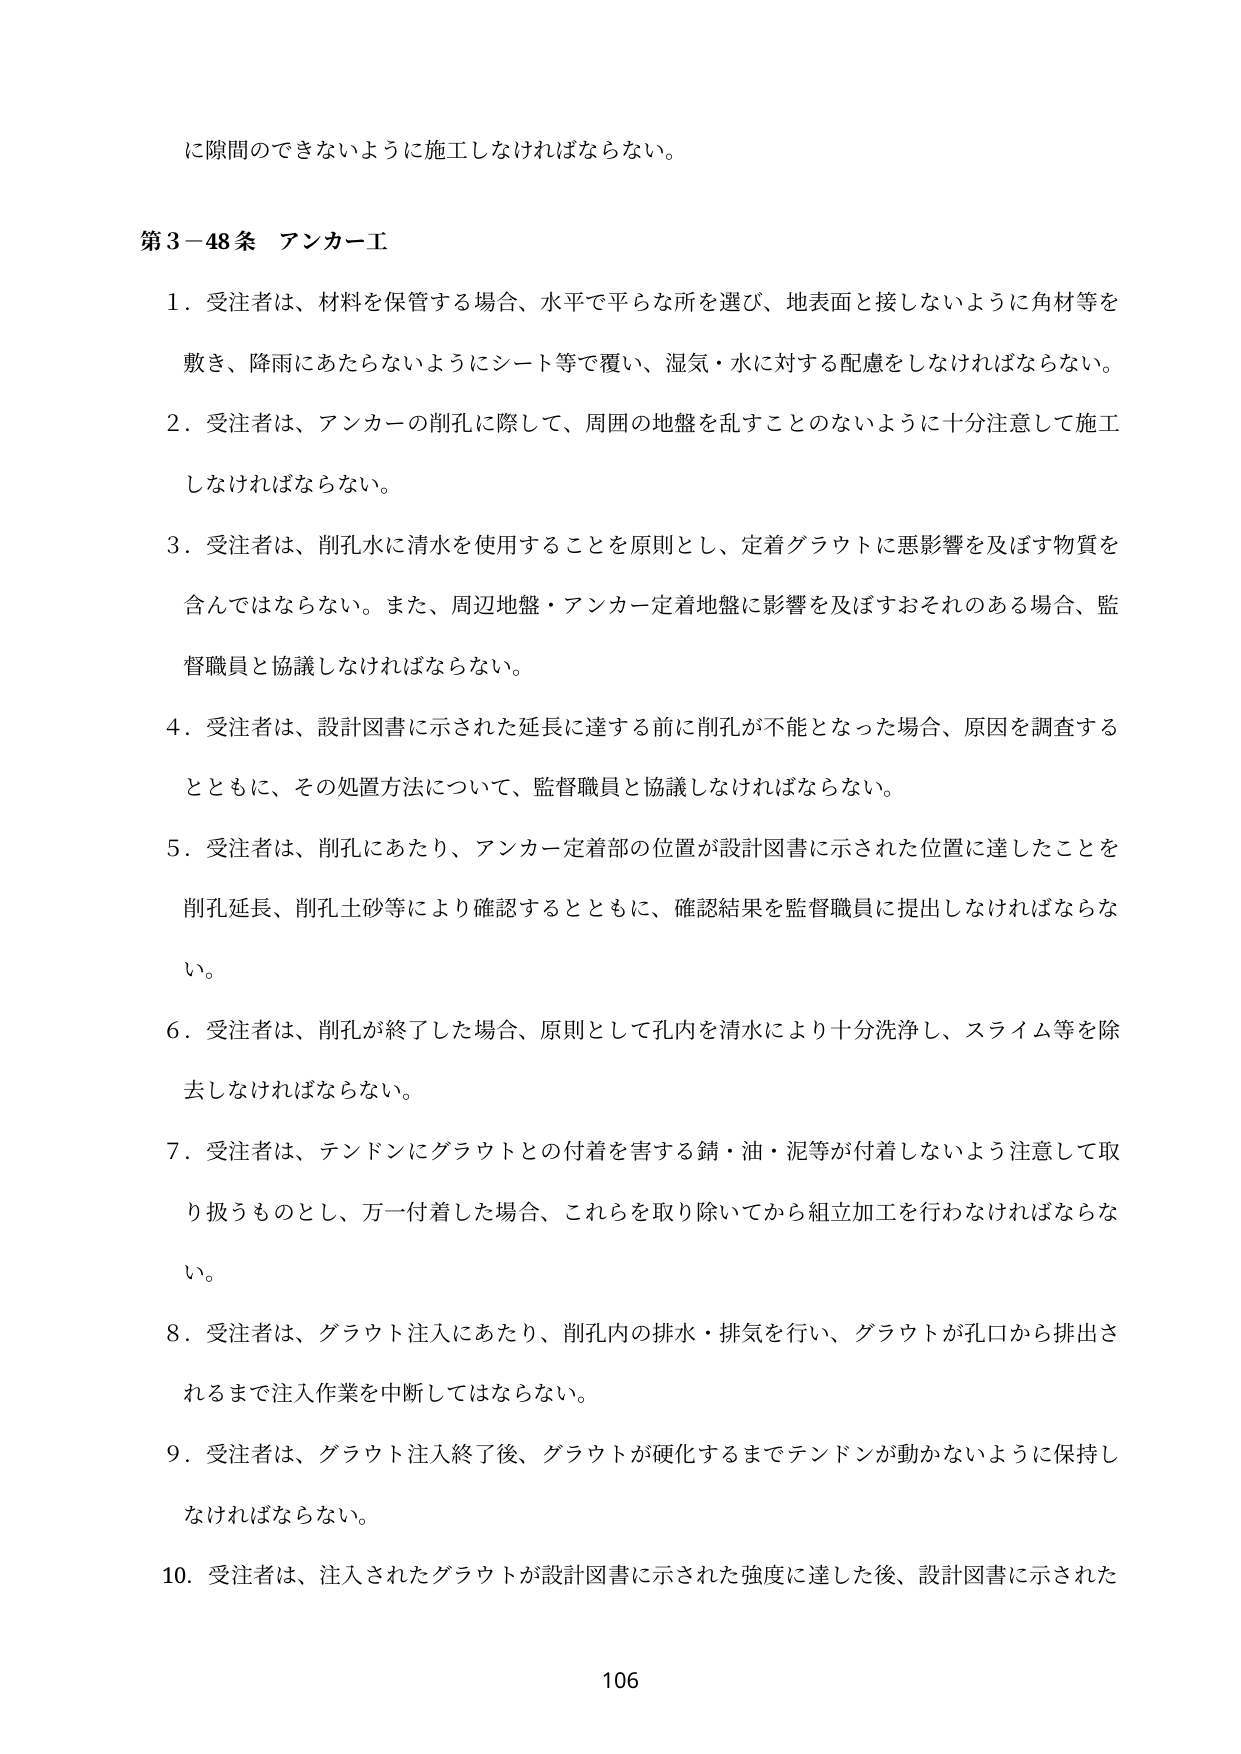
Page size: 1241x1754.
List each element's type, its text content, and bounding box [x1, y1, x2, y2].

text ３．受注者は、削孔水に清水を使用することを原則とし、定着グラウトに悪影響を及ぼす物質を含んではならない。また、周辺地盤・アンカー定着地盤に影響を及ぼすおそれのある場合、監督職員と協議しなければならない。 [162, 513, 1122, 695]
subtitle 第３－48条 アンカー工 [140, 210, 1100, 271]
text ８．受注者は、グラウト注入にあたり、削孔内の排水・排気を行い、グラウトが孔口から排出されるまで注入作業を中断してはならない。 [162, 1301, 1122, 1423]
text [162, 1544, 1122, 1604]
text ５．受注者は、削孔にあたり、アンカー定着部の位置が設計図書に示された位置に達したことを削孔延長、削孔土砂等により確認するとともに、確認結果を監督職員に提出しなければならない。 [162, 816, 1122, 998]
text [118, 119, 1122, 180]
text １．受注者は、材料を保管する場合、水平で平らな所を選び、地表面と接しないように角材等を敷き、降雨にあたらないようにシート等で覆い、湿気・水に対する配慮をしなければならない。 [162, 271, 1122, 392]
text ６．受注者は、削孔が終了した場合、原則として孔内を清水により十分洗浄し、スライム等を除去しなければならない。 [162, 998, 1122, 1119]
text ２．受注者は、アンカーの削孔に際して、周囲の地盤を乱すことのないように十分注意して施工しなければならない。 [162, 392, 1122, 513]
text ９．受注者は、グラウト注入終了後、グラウトが硬化するまでテンドンが動かないように保持しなければならない。 [162, 1423, 1122, 1544]
text ７．受注者は、テンドンにグラウトとの付着を害する錆・油・泥等が付着しないよう注意して取り扱うものとし、万一付着した場合、これらを取り除いてから組立加工を行わなければならない。 [162, 1119, 1122, 1301]
text ４．受注者は、設計図書に示された延長に達する前に削孔が不能となった場合、原因を調査するとともに、その処置方法について、監督職員と協議しなければならない。 [162, 695, 1122, 816]
